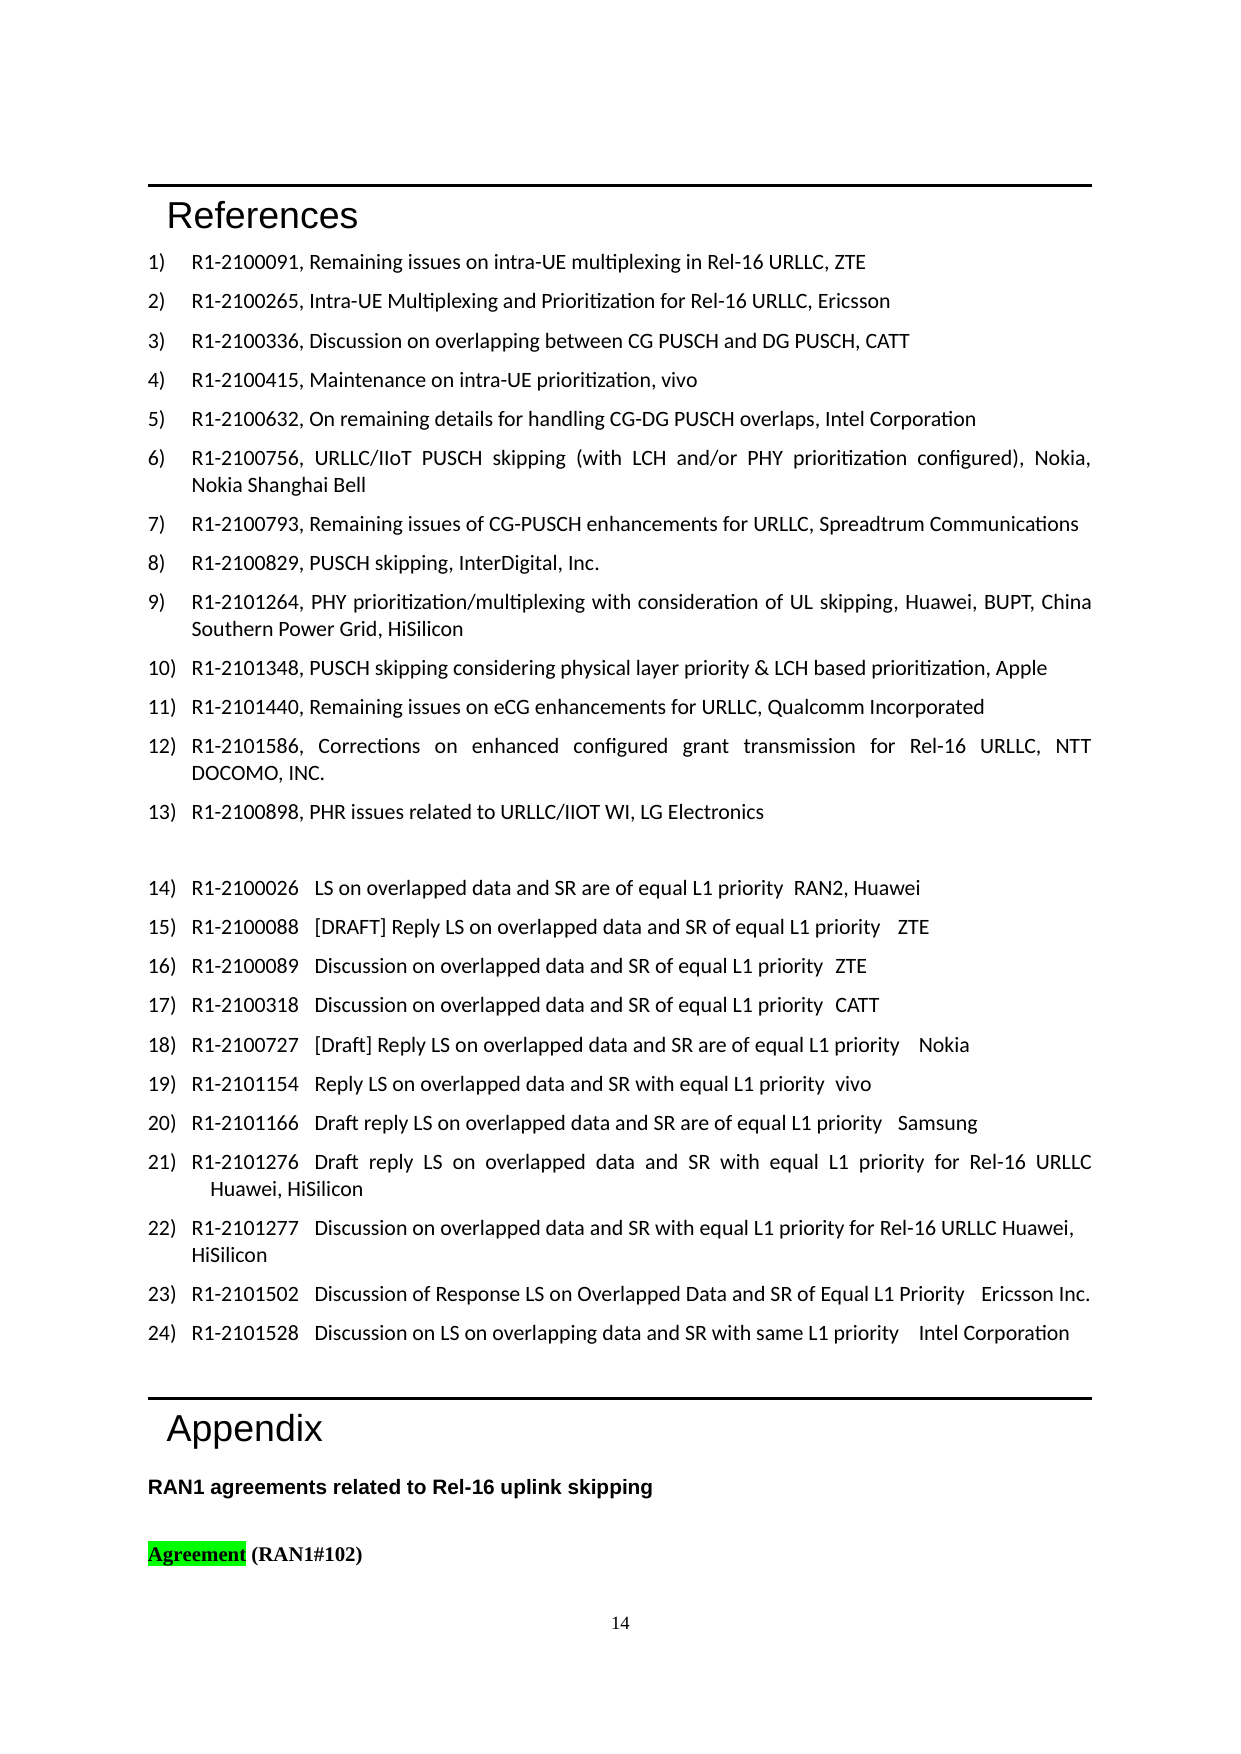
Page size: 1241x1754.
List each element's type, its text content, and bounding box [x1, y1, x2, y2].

subtitle Appendix [148, 1400, 1092, 1450]
list R1-2101264, PHY prioritization/multiplexing with consideration of UL skipping, Huawei, BUPT, China Southern Power Grid, HiSilicon [148, 588, 1092, 642]
list R1-2101502 Discussion of Response LS on Overlapped Data and SR of Equal L1 Priority Ericsson Inc. [148, 1280, 1092, 1307]
list R1-2101586, Corrections on enhanced configured grant transmission for Rel-16 URLLC, NTT DOCOMO, INC. [148, 733, 1092, 786]
list R1-2101166 Draft reply LS on overlapped data and SR are of equal L1 priority Samsung [148, 1109, 1092, 1136]
list R1-2100793, Remaining issues of CG-PUSCH enhancements for URLLC, Spreadtrum Communications [148, 510, 1092, 537]
list R1-2100265, Intra-UE Multiplexing and Prioritization for Rel-16 URLLC, Ericsson [148, 288, 1092, 314]
list R1-2100727 [Draft] Reply LS on overlapped data and SR are of equal L1 priority Nokia [148, 1031, 1092, 1057]
text Agreement (RAN1#102) [246, 1541, 1092, 1566]
list R1-2100026 LS on overlapped data and SR are of equal L1 priority RAN2, Huawei [148, 874, 1092, 901]
list R1-2100898, PHR issues related to URLLC/IIOT WI, LG Electronics [148, 798, 1092, 825]
list R1-2100336, Discussion on overlapping between CG PUSCH and DG PUSCH, CATT [148, 327, 1092, 353]
list R1-2100088 [DRAFT] Reply LS on overlapped data and SR of equal L1 priority ZTE [148, 913, 1092, 940]
list R1-2100089 Discussion on overlapped data and SR of equal L1 priority ZTE [148, 952, 1092, 979]
list R1-2101348, PUSCH skipping considering physical layer priority & LCH based prioritization, Apple [148, 654, 1092, 681]
list R1-2100756, URLLC/IIoT PUSCH skipping (with LCH and/or PHY prioritization configured), Nokia, Nokia Shanghai Bell [148, 444, 1092, 498]
subtitle RAN1 agreements related to Rel-16 uplink skipping [148, 1475, 1092, 1499]
list R1-2100091, Remaining issues on intra-UE multiplexing in Rel-16 URLLC, ZTE [148, 248, 1092, 275]
list R1-2101277 Discussion on overlapped data and SR with equal L1 priority for Rel-16 URLLC Huawei, HiSilicon [148, 1214, 1092, 1267]
list R1-2101528 Discussion on LS on overlapping data and SR with same L1 priority Intel Corporation [148, 1319, 1092, 1346]
list R1-2100632, On remaining details for handling CG-DG PUSCH overlaps, Intel Corporation [148, 405, 1092, 432]
list R1-2101276 Draft reply LS on overlapped data and SR with equal L1 priority for Rel-16 URLLC Huawei, HiSilicon [148, 1148, 1092, 1202]
list R1-2100318 Discussion on overlapped data and SR of equal L1 priority CATT [148, 992, 1092, 1018]
subtitle References [148, 187, 1092, 236]
list R1-2101440, Remaining issues on eCG enhancements for URLLC, Qualcomm Incorporated [148, 693, 1092, 720]
list R1-2100415, Maintenance on intra-UE prioritization, vivo [148, 366, 1092, 393]
list R1-2101154 Reply LS on overlapped data and SR with equal L1 priority vivo [148, 1070, 1092, 1097]
list R1-2100829, PUSCH skipping, InterDigital, Inc. [148, 549, 1092, 576]
